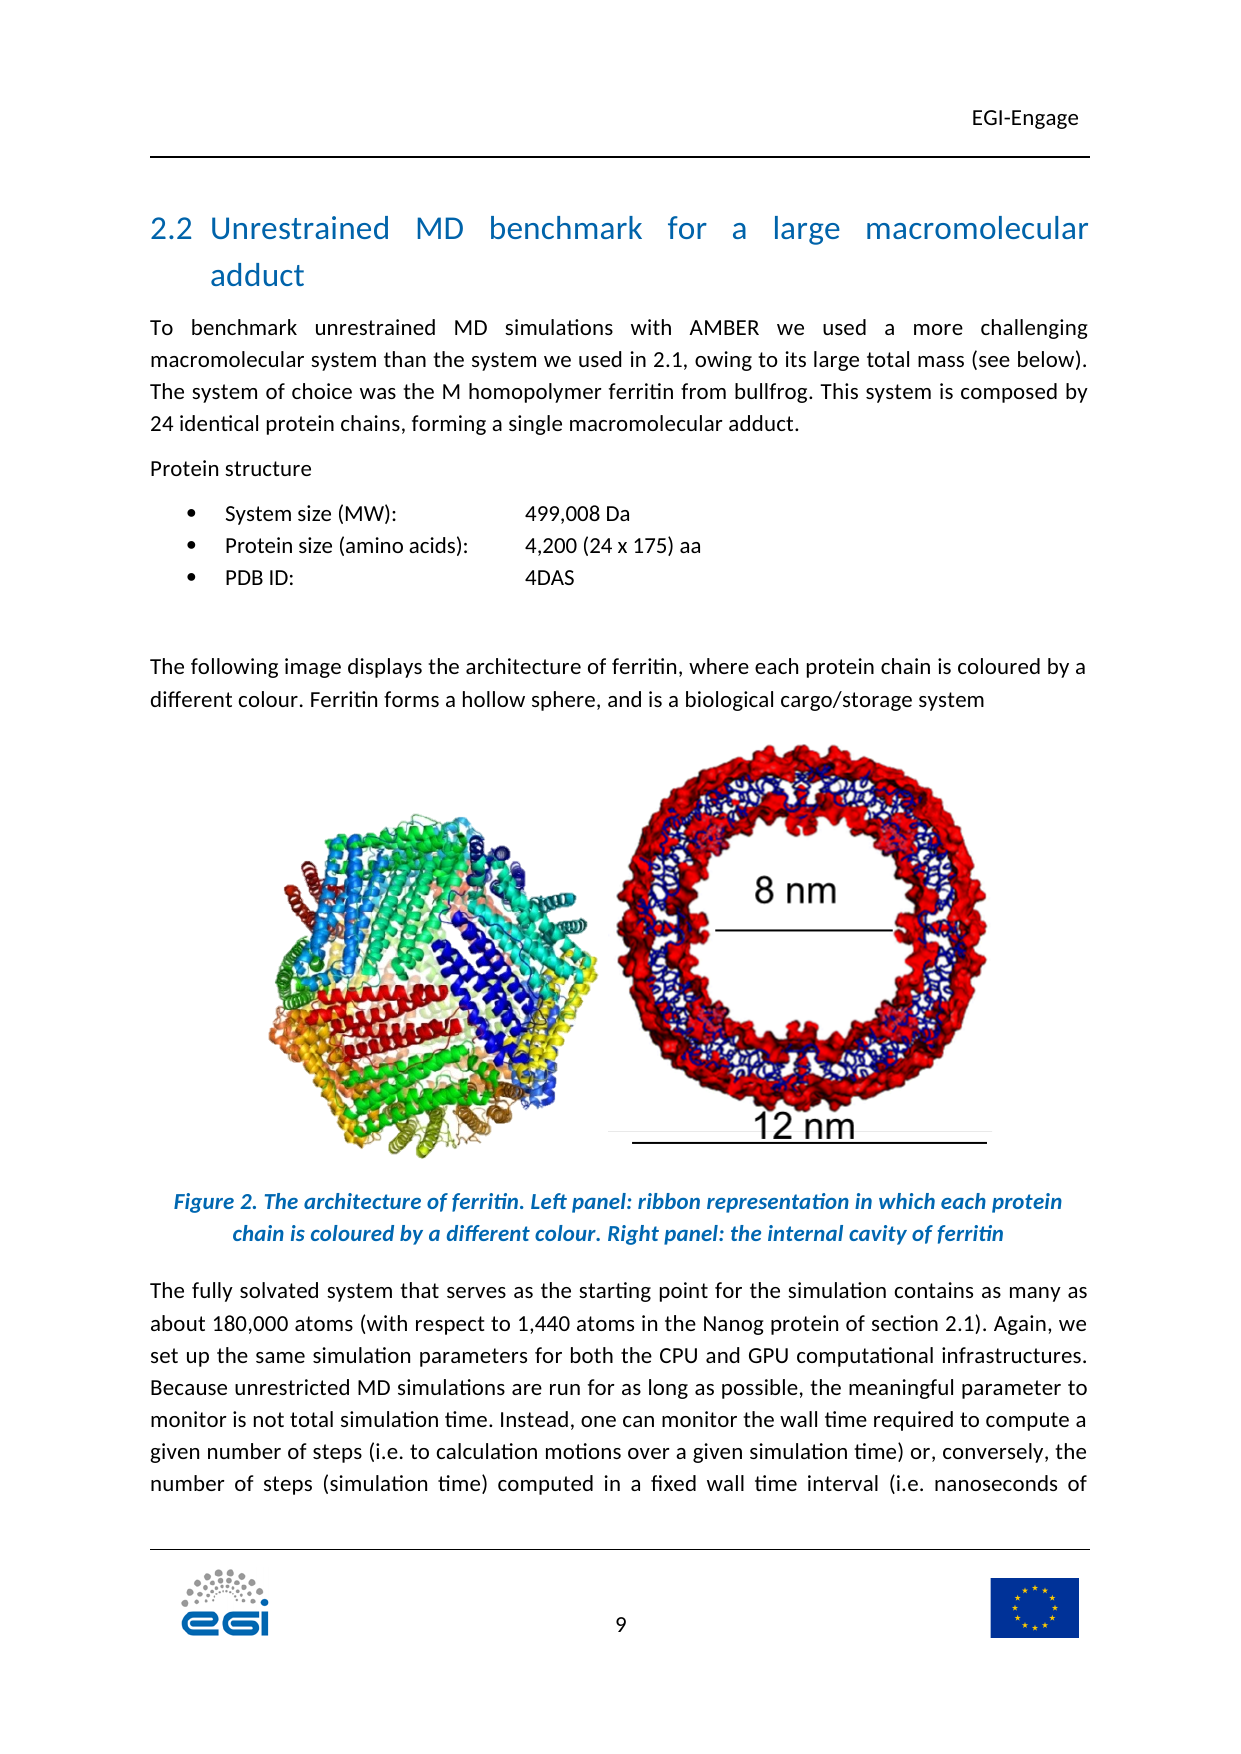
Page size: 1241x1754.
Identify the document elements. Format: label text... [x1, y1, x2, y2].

picture [161, 1567, 287, 1638]
text The following image displays the architecture of ferritin, where each protein chain is coloured by a different colour. Ferritin forms a hollow sphere, and is a biological cargo/storage system [150, 652, 1090, 713]
text Figure 2. The architecture of ferritin. Left panel: ribbon representation in which each protein chain is coloured by a different colour. Right panel: the internal cavity of ferritin [150, 1187, 1090, 1247]
subtitle Unrestrained MD benchmark for a large macromolecular adduct [150, 207, 1090, 294]
text To benchmark unrestrained MD simulations with AMBER we used a more challenging macromolecular system than the system we used in 2.1, owing to its large total mass (see below). The system of choice was the M homopolymer ferritin from bullfrog. This system is composed by 24 identical protein chains, forming a single macromolecular adduct. [150, 313, 1090, 437]
list System size (MW): 499,008 Da [187, 499, 1090, 527]
picture [990, 1578, 1079, 1638]
picture [248, 729, 993, 1171]
list Protein size (amino acids): 4,200 (24 x 175) aa [187, 531, 1090, 559]
text Protein structure [150, 454, 1090, 482]
list PDB ID: 4DAS [187, 563, 1090, 591]
